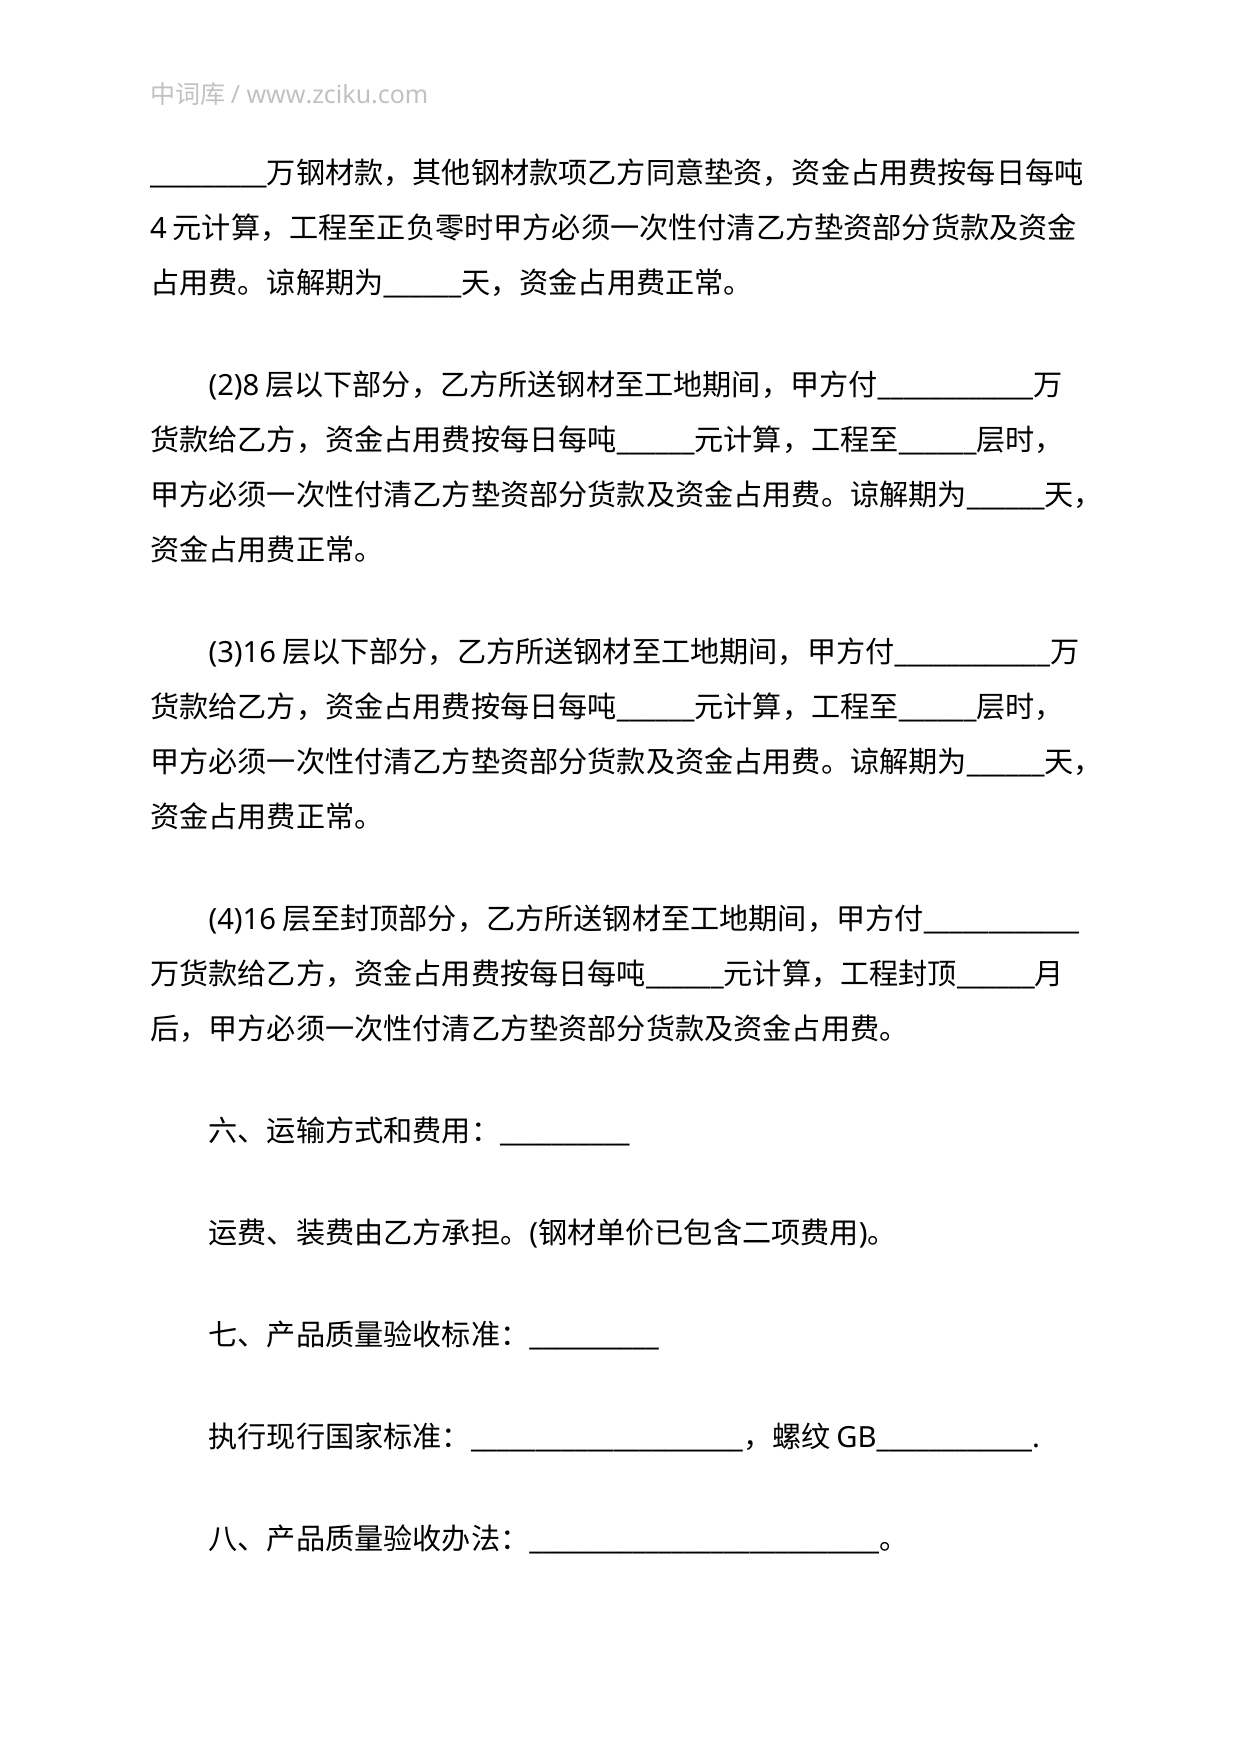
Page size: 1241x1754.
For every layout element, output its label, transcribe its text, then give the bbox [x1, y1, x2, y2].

text 六、运输方式和费用：__________ [150, 1107, 1090, 1150]
text (4)16层至封顶部分，乙方所送钢材至工地期间，甲方付____________万货款给乙方，资金占用费按每日每吨______元计算，工程封顶______月后，甲方必须一次性付清乙方垫资部分货款及资金占用费。 [150, 896, 1090, 1048]
text 八、产品质量验收办法：___________________________。 [150, 1515, 1090, 1558]
text (3)16层以下部分，乙方所送钢材至工地期间，甲方付____________万货款给乙方，资金占用费按每日每吨______元计算，工程至______层时，甲方必须一次性付清乙方垫资部分货款及资金占用费。谅解期为______天，资金占用费正常。 [150, 629, 1090, 836]
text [150, 150, 1090, 302]
text (2)8层以下部分，乙方所送钢材至工地期间，甲方付____________万货款给乙方，资金占用费按每日每吨______元计算，工程至______层时，甲方必须一次性付清乙方垫资部分货款及资金占用费。谅解期为______天，资金占用费正常。 [150, 362, 1090, 569]
text 执行现行国家标准：_____________________，螺纹GB____________. [150, 1413, 1090, 1456]
text 七、产品质量验收标准：__________ [150, 1311, 1090, 1354]
text 运费、装费由乙方承担。(钢材单价已包含二项费用)。 [150, 1209, 1090, 1252]
